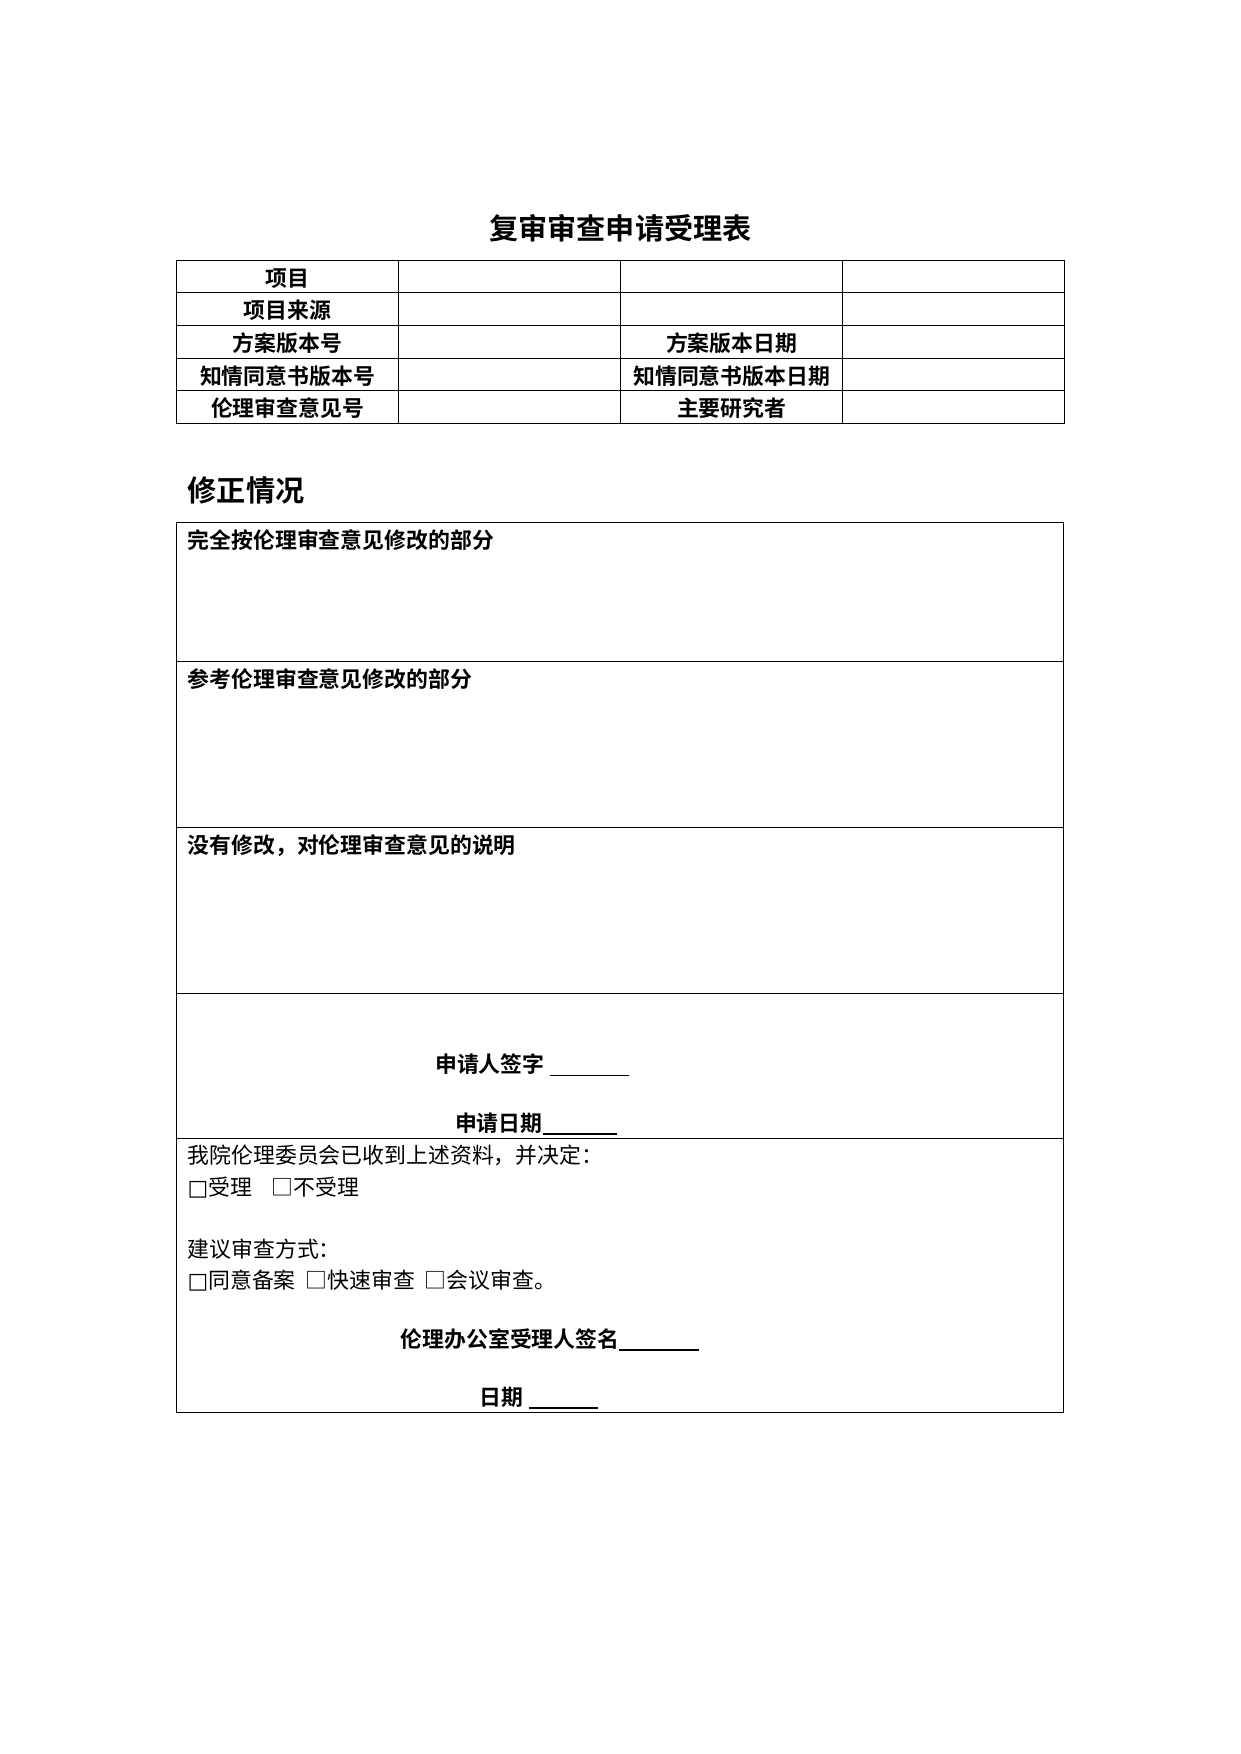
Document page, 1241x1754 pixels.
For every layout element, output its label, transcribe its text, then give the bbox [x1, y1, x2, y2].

table_cell 申请人签字 申请日期 [177, 994, 1063, 1137]
table_header 完全按伦理审查意见修改的部分 [177, 523, 1063, 661]
table_cell [843, 326, 1064, 358]
table_cell 知情同意书版本日期 [621, 359, 842, 390]
table_cell 参考伦理审查意见修改的部分 [177, 662, 1063, 827]
table_cell 知情同意书版本号 [177, 359, 398, 390]
table_cell 方案版本日期 [621, 326, 842, 358]
table_cell [399, 293, 620, 325]
table_cell [843, 293, 1064, 325]
table_cell 没有修改，对伦理审查意见的说明 [177, 828, 1063, 993]
table_cell [399, 359, 620, 390]
table_cell 方案版本号 [177, 326, 398, 358]
table_cell 项目来源 [177, 293, 398, 325]
table_cell 主要研究者 [621, 391, 842, 423]
table_cell [843, 359, 1064, 390]
table_header [399, 261, 620, 292]
text 复审审查申请受理表 [187, 194, 1053, 259]
table_cell [843, 391, 1064, 423]
table_cell 我院伦理委员会已收到上述资料，并决定： □受理 □不受理 建议审查方式： □同意备案 □快速审查 □会议审查。 伦理办公室受理人签名 日期 [177, 1139, 1063, 1412]
text 修正情况 [187, 457, 1053, 522]
table_cell [399, 391, 620, 423]
table_header [621, 261, 842, 292]
table_cell [621, 293, 842, 325]
table_header 项目 [177, 261, 398, 292]
table_cell 伦理审查意见号 [177, 391, 398, 423]
table_header [843, 261, 1064, 292]
table_cell [399, 326, 620, 358]
